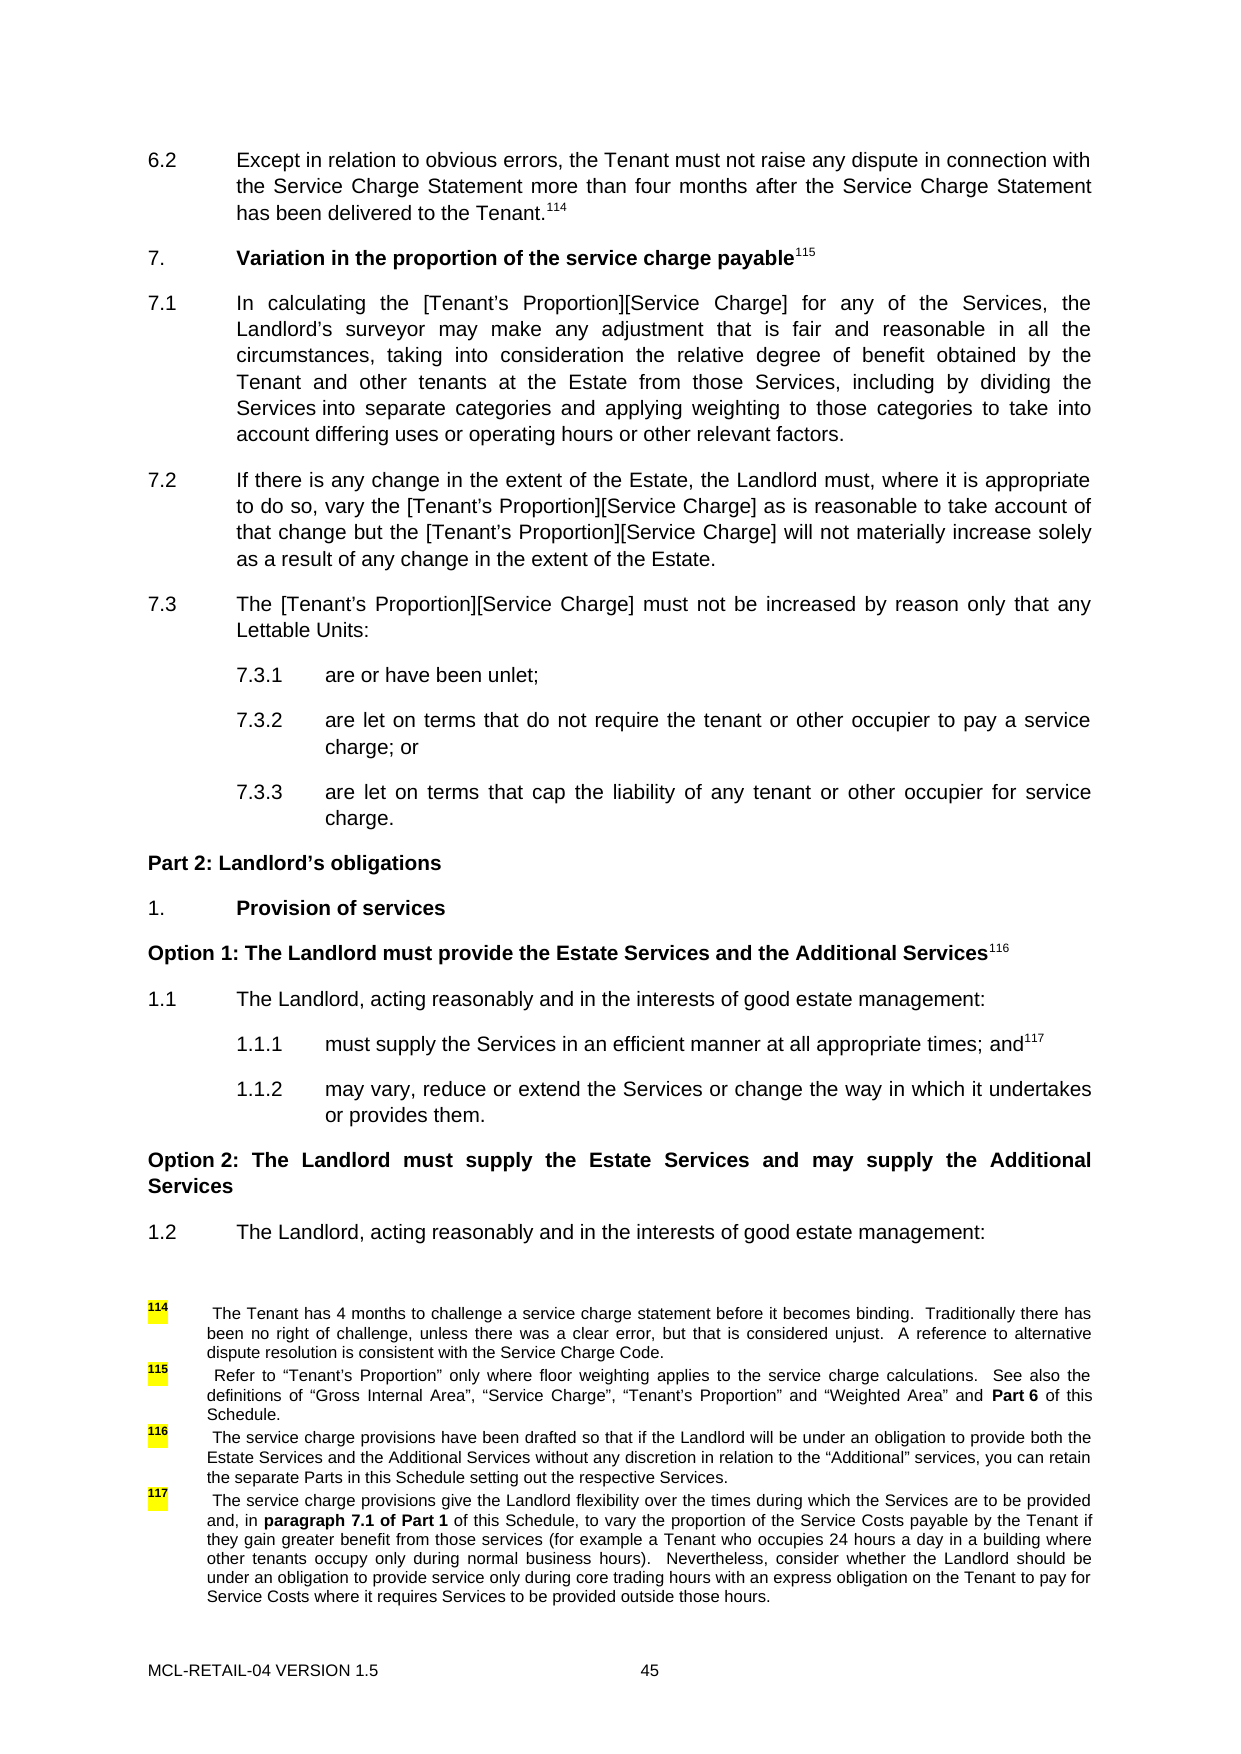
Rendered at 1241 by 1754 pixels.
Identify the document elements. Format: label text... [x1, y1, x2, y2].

text are or have been unlet; [236, 663, 1093, 687]
text are let on terms that do not require the tenant or other occupier to pay a service charge; or [236, 708, 1093, 758]
text If there is any change in the extent of the Estate, the Landlord must, where it is appropriate to do so, vary the [Tenant’s Proportion][Service Charge] as is reasonable to take account of that change but the [Tenant’s Proportion][Service Charge] will not materially increase solely as a result of any change in the extent of the Estate. [148, 467, 1093, 570]
text The Landlord, acting reasonably and in the interests of good estate management: [148, 1219, 1093, 1243]
text may vary, reduce or extend the Services or change the way in which it undertakes or provides them. [236, 1077, 1093, 1127]
text Except in relation to obvious errors, the Tenant must not raise any dispute in connection with the Service Charge Statement more than four months after the Service Charge Statement has been delivered to the Tenant. [148, 148, 1093, 224]
list Provision of services [148, 896, 1093, 920]
text Variation in the proportion of the service charge payable [148, 245, 1093, 269]
text Option 1: The Landlord must provide the Estate Services and the Additional Services [148, 941, 1093, 965]
text must supply the Services in an efficient manner at all appropriate times; and [236, 1031, 1093, 1055]
text are let on terms that cap the liability of any tenant or other occupier for service charge. [236, 779, 1093, 830]
text The Landlord, acting reasonably and in the interests of good estate management: [148, 986, 1093, 1010]
text In calculating the [Tenant’s Proportion][Service Charge] for any of the Services, the Landlord’s surveyor may make any adjustment that is fair and reasonable in all the circumstances, taking into consideration the relative degree of benefit obtained by the Tenant and other tenants at the Estate from those Services, including by dividing the Services into separate categories and applying weighting to those categories to take into account differing uses or operating hours or other relevant factors. [148, 291, 1093, 446]
text Option 2: The Landlord must supply the Estate Services and may supply the Additional Services [148, 1148, 1093, 1198]
text : Landlord’s obligations [148, 851, 1093, 875]
text The [Tenant’s Proportion][Service Charge] must not be increased by reason only that any Lettable Units: [148, 592, 1093, 642]
